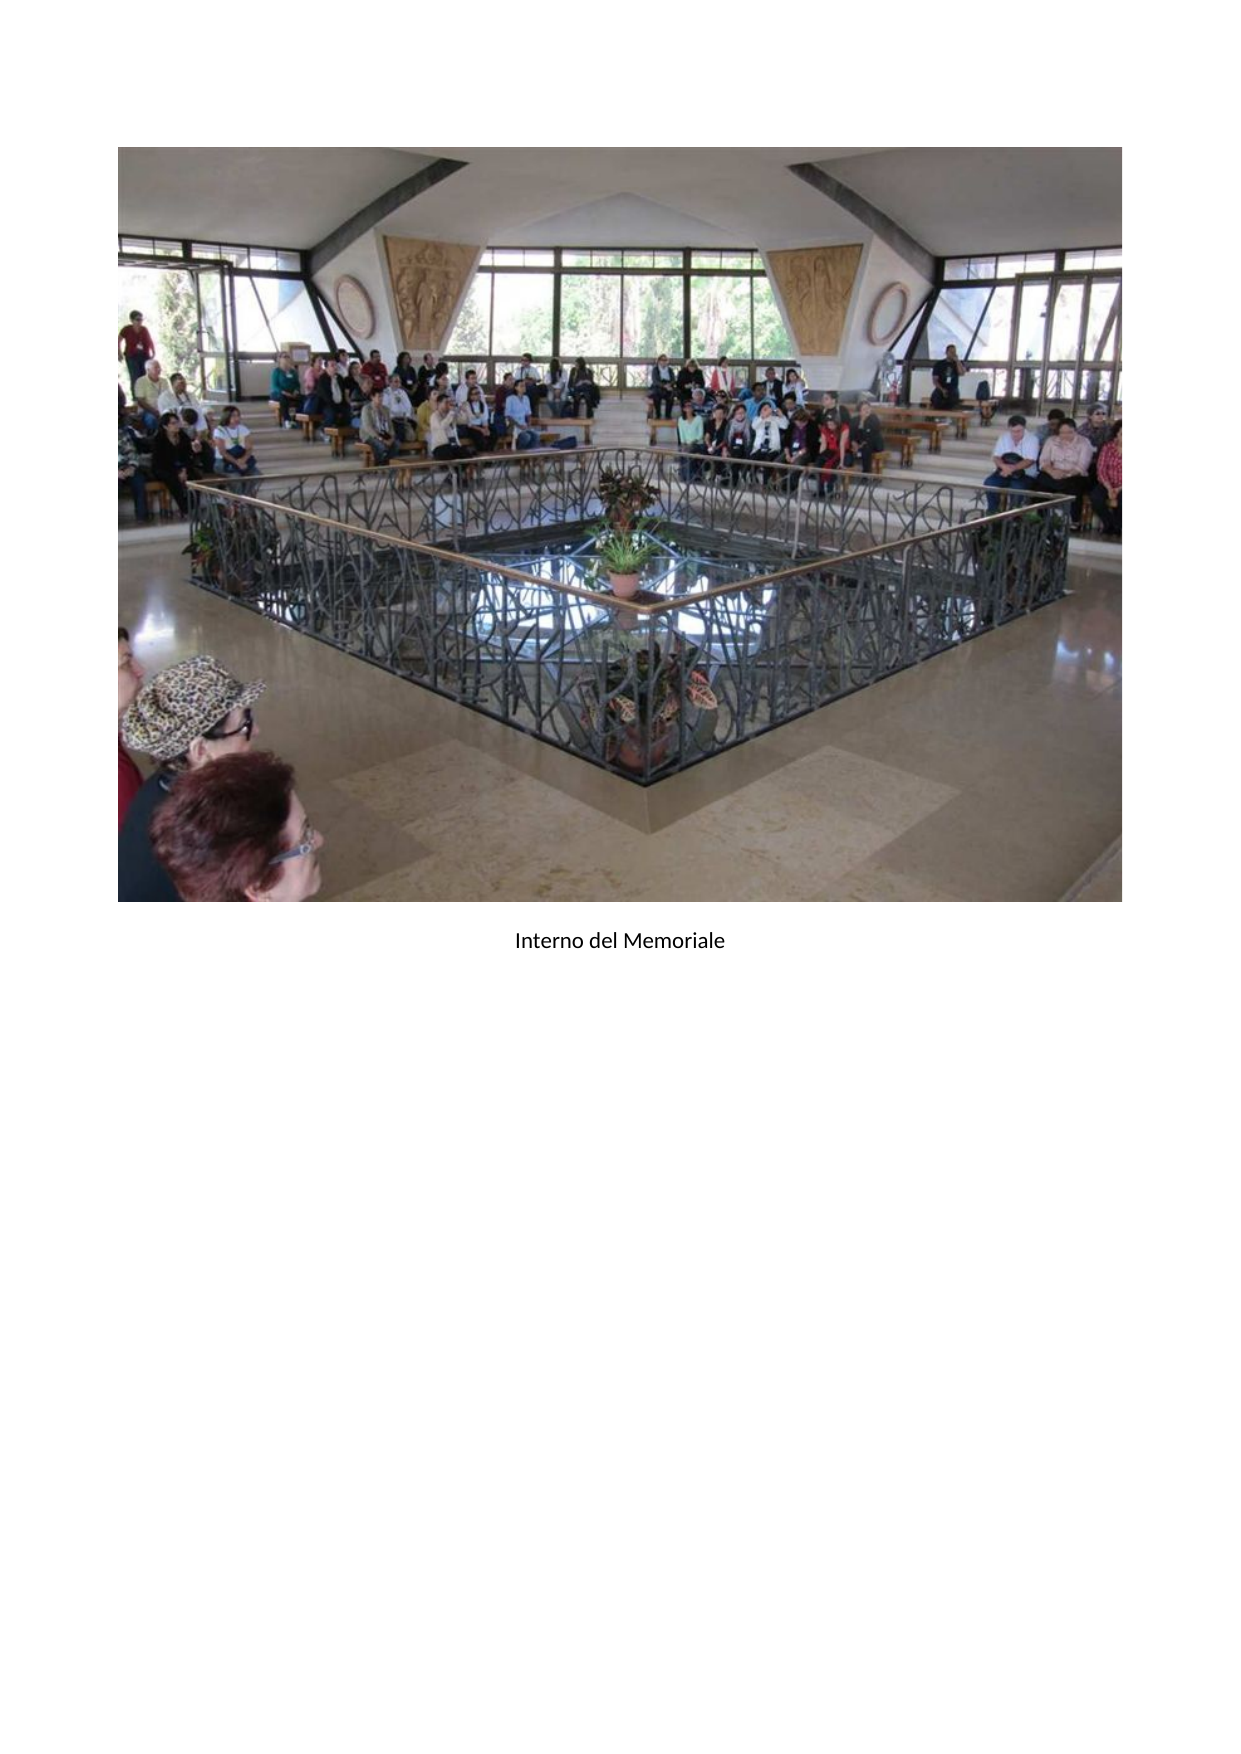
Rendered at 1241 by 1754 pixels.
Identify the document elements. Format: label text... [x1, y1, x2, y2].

picture [118, 147, 1123, 902]
text Interno del Memoriale [118, 926, 1122, 954]
